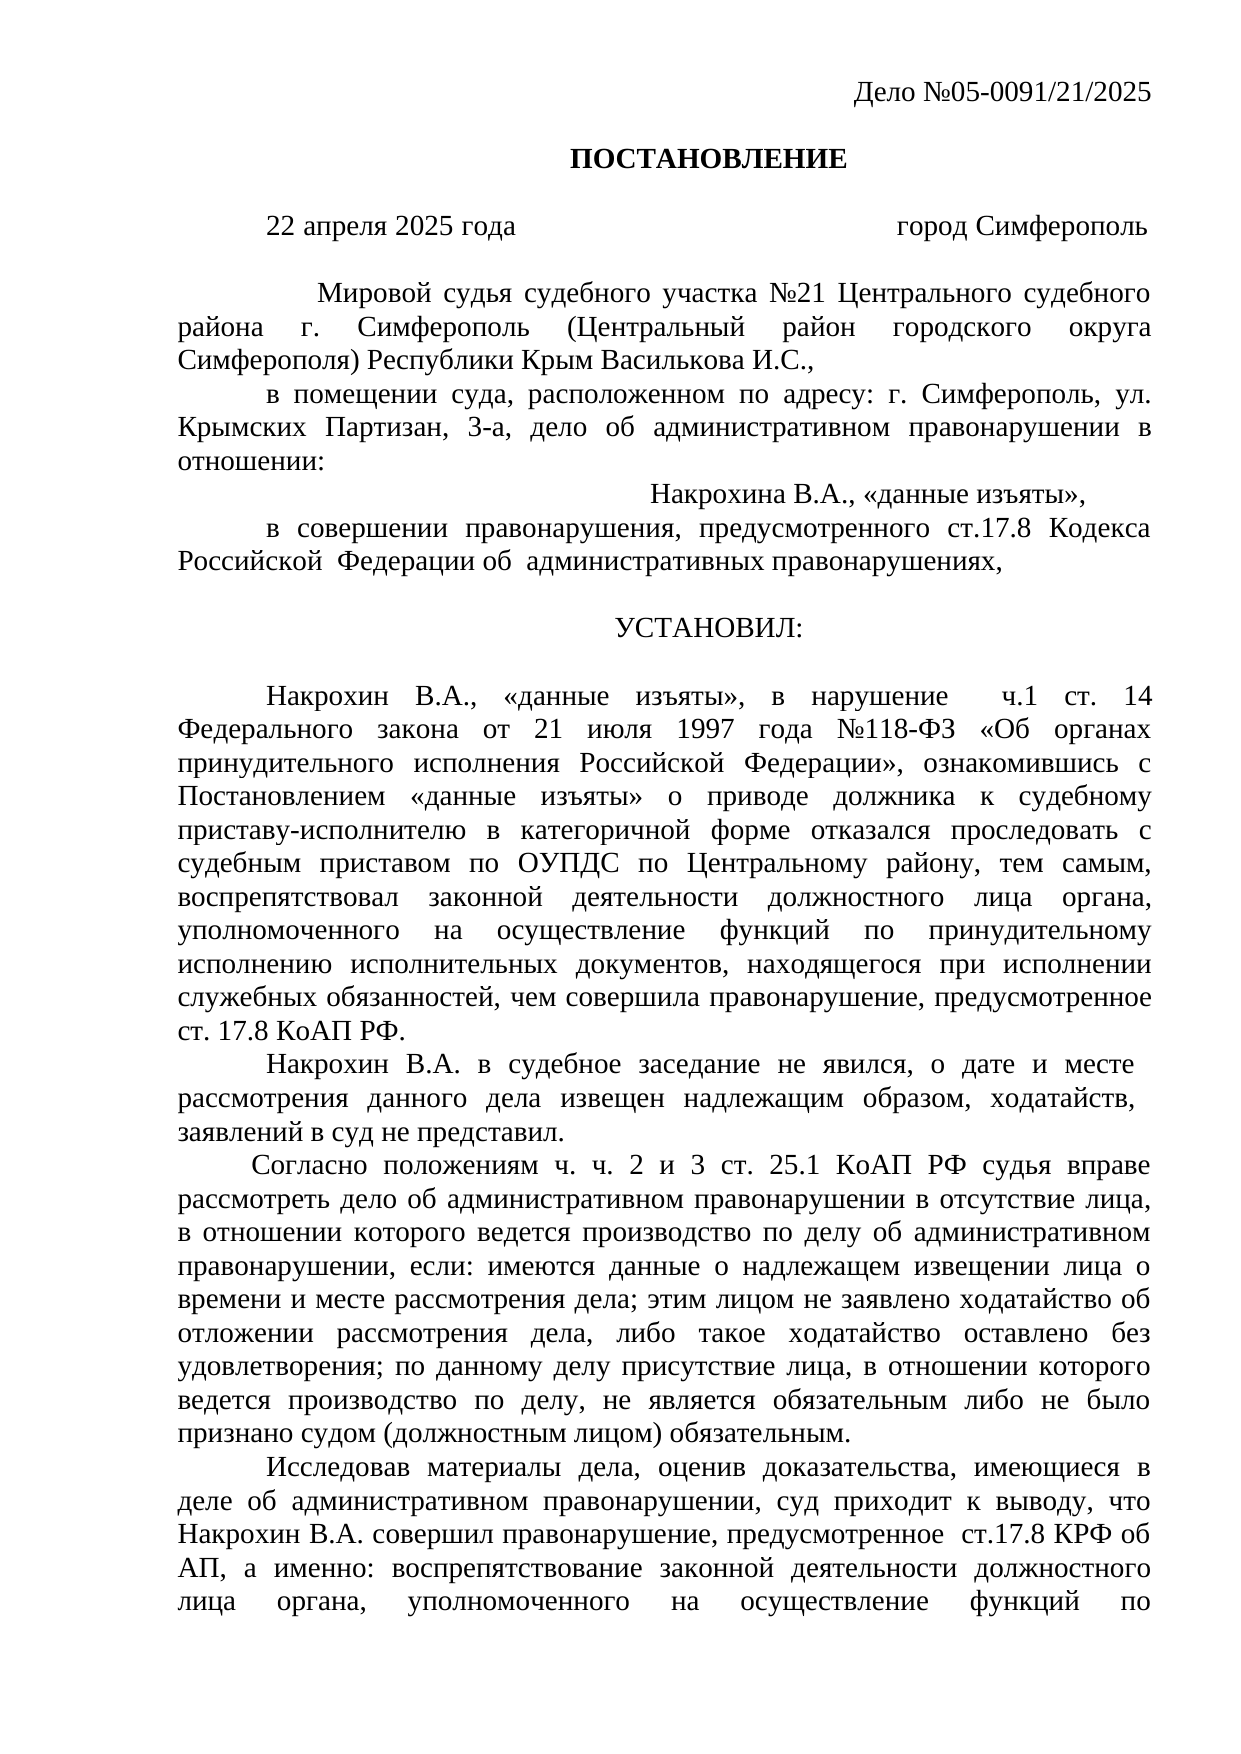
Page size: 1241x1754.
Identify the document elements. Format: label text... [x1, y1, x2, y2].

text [177, 1449, 1152, 1617]
text Накрохина В.А., «данные изъяты», [650, 476, 1152, 510]
text Дело №05-0091/21/2025 [177, 74, 1152, 107]
text УСТАНОВИЛ: [177, 611, 1152, 644]
text Накрохин В.А., «данные изъяты», в нарушение ч.1 ст. 14 Федерального закона от 21 июля 1997 года №118-ФЗ «Об органах принудительного исполнения Российской Федерации», ознакомившись с Постановлением «данные изъяты» о приводе должника к судебному приставу-исполнителю в категоричной форме отказался проследовать с судебным приставом по ОУПДС по Центральному району, тем самым, воспрепятствовал законной деятельности должностного лица органа, уполномоченного на осуществление функций по принудительному исполнению исполнительных документов, находящегося при исполнении служебных обязанностей, чем совершила правонарушение, предусмотренное ст. 17.8 КоАП РФ. [177, 979, 1152, 1047]
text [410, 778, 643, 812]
text Накрохин В.А. в судебное заседание не явился, о дате и месте рассмотрения данного дела извещен надлежащим образом, ходатайств, заявлений в суд не представил. [177, 1047, 1136, 1147]
text в совершении правонарушения, предусмотренного ст.17.8 Кодекса Российской Федерации об административных правонарушениях, [177, 510, 1152, 577]
text 22 апреля 2025 года город Симферополь Мировой судья судебного участка №21 Центрального судебного района г. Симферополь (Центральный район городского округа Симферополя) Республики Крым Василькова И.С., [177, 208, 1152, 376]
text ПОСТАНОВЛЕНИЕ [177, 141, 1152, 174]
text в помещении суда, расположенном по адресу: г. Симферополь, ул. Крымских Партизан, 3-а, дело об административном правонарушении в отношении: [177, 376, 1152, 476]
text Согласно положениям ч. ч. 2 и 3 ст. 25.1 КоАП РФ судья вправе рассмотреть дело об административном правонарушении в отсутствие лица, в отношении которого ведется производство по делу об административном правонарушении, если: имеются данные о надлежащем извещении лица о времени и месте рассмотрения дела; этим лицом не заявлено ходатайство об отложении рассмотрения дела, либо такое ходатайство оставлено без удовлетворения; по данному делу присутствие лица, в отношении которого ведется производство по делу, не является обязательным либо не было признано судом (должностным лицом) обязательным. [177, 1147, 1152, 1449]
